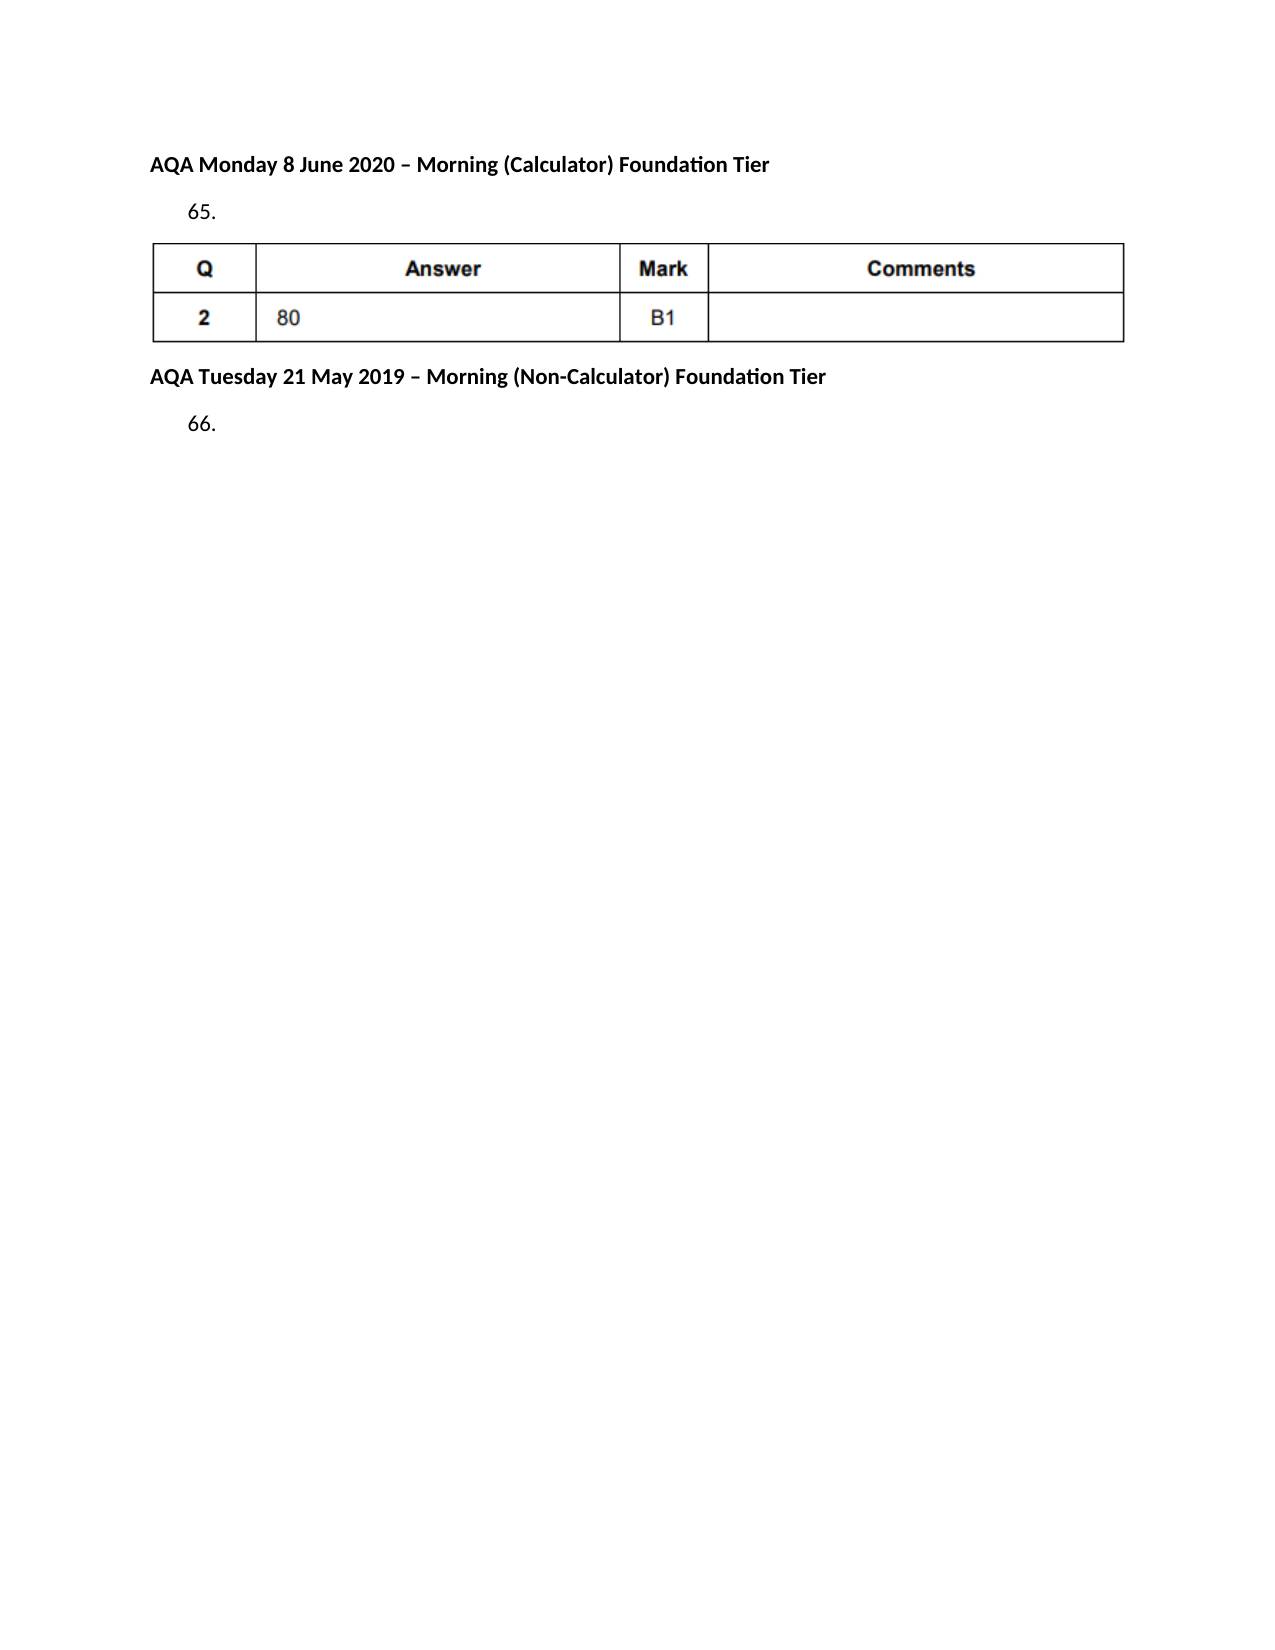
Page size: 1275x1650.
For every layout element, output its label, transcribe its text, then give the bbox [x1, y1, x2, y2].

text AQA Monday 8 June 2020 – Morning (Calculator) Foundation Tier [150, 150, 1125, 178]
picture [150, 243, 1125, 344]
text AQA Tuesday 21 May 2019 – Morning (Non-Calculator) Foundation Tier [150, 362, 1125, 390]
